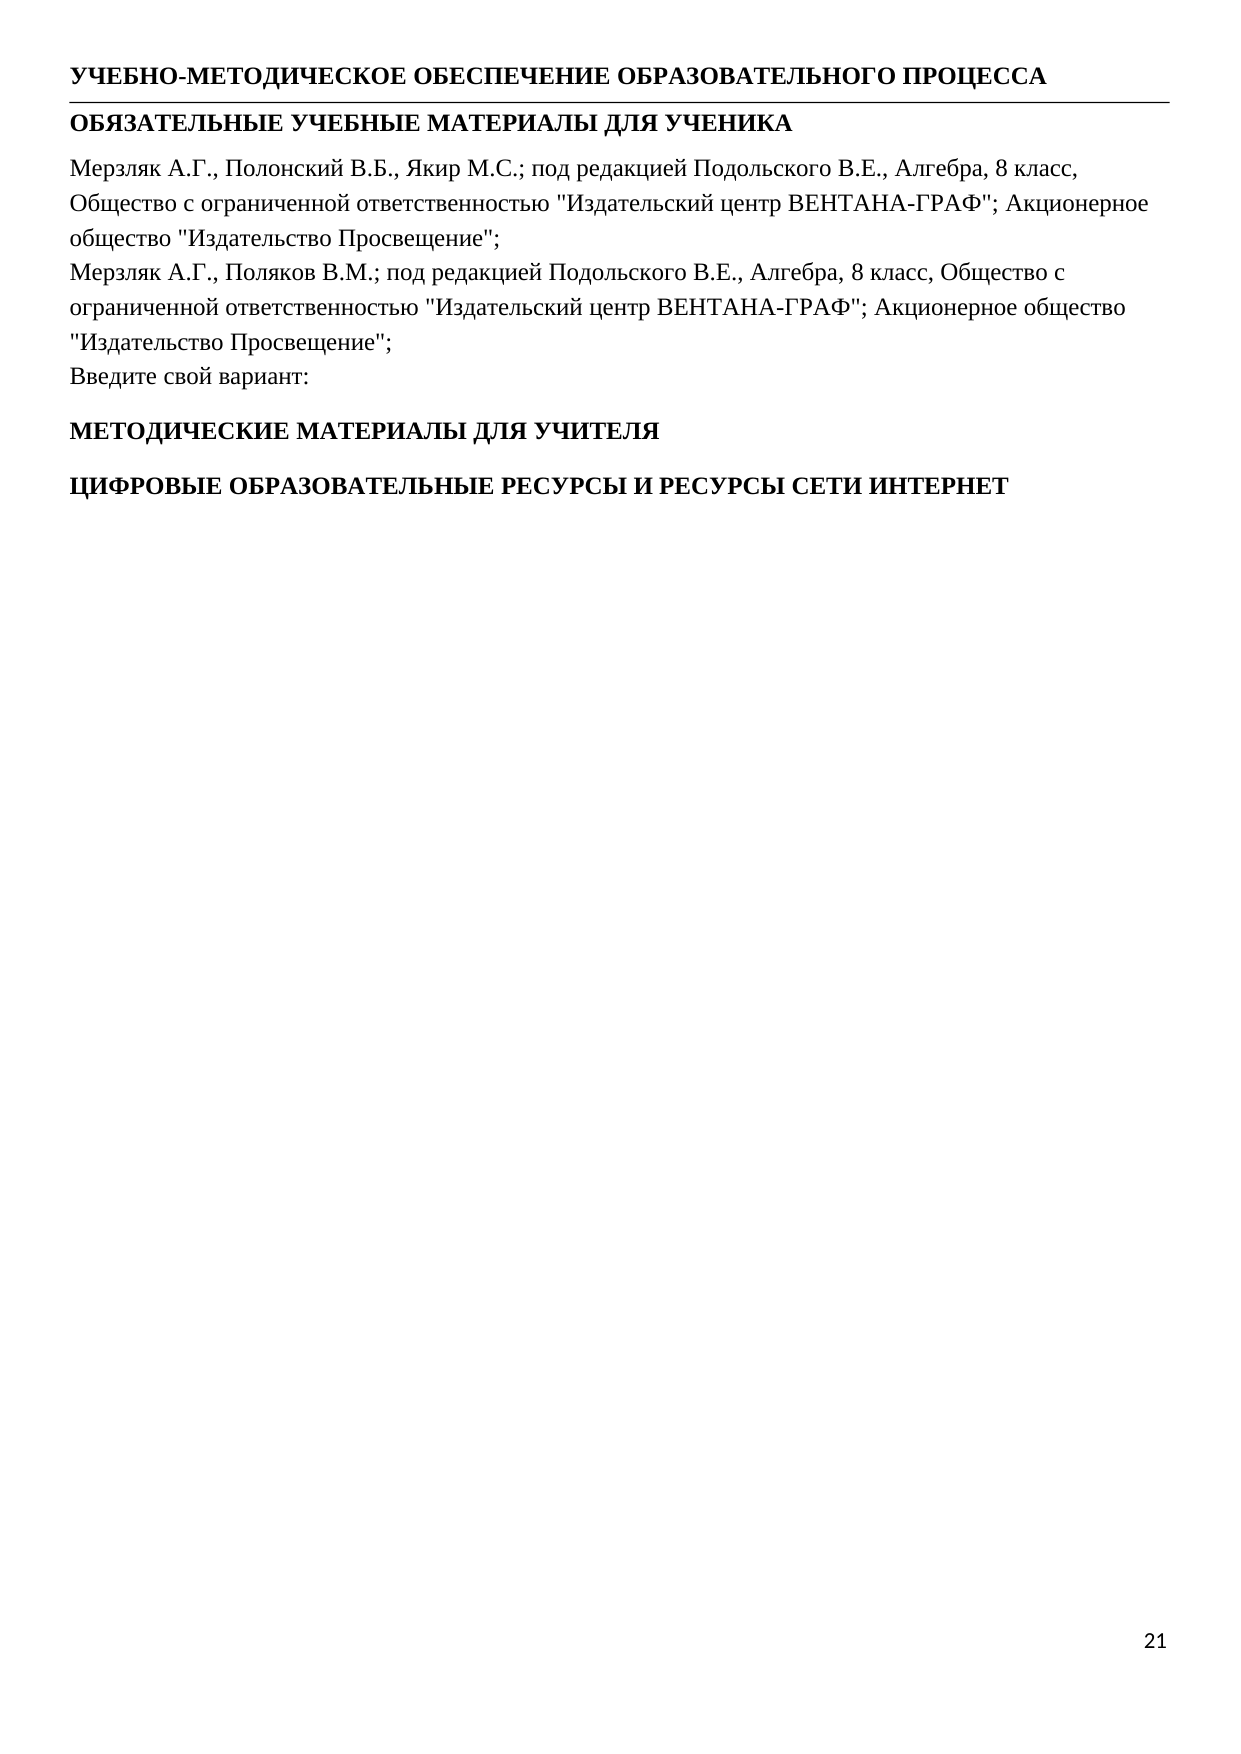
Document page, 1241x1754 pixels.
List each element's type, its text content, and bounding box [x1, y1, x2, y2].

text Мерзляк А.Г., Полонский В.Б., Якир М.С.; под редакцией Подольского В.Е., Алгебра, 8 класс, Общество с ограниченной ответственностью "Издательский центр ВЕНТАНА-ГРАФ"; Акционерное общество "Издательство Просвещение"; [69, 153, 1165, 252]
subtitle ОБЯЗАТЕЛЬНЫЕ УЧЕБНЫЕ МАТЕРИАЛЫ ДЛЯ УЧЕНИКА [69, 108, 1182, 137]
text ЦИФРОВЫЕ ОБРАЗОВАТЕЛЬНЫЕ РЕСУРСЫ И РЕСУРСЫ СЕТИ ИНТЕРНЕТ [69, 471, 1182, 500]
text УЧЕБНО-МЕТОДИЧЕСКОЕ ОБЕСПЕЧЕНИЕ ОБРАЗОВАТЕЛЬНОГО ПРОЦЕССА [69, 61, 1182, 90]
text Мерзляк А.Г., Поляков В.М.; под редакцией Подольского В.Е., Алгебра, 8 класс, Общество с ограниченной ответственностью "Издательский центр ВЕНТАНА-ГРАФ"; Акционерное общество "Издательство Просвещение"; [69, 257, 1165, 356]
text Введите свой вариант: [69, 362, 1182, 390]
subtitle МЕТОДИЧЕСКИЕ МАТЕРИАЛЫ ДЛЯ УЧИТЕЛЯ [69, 416, 1182, 445]
